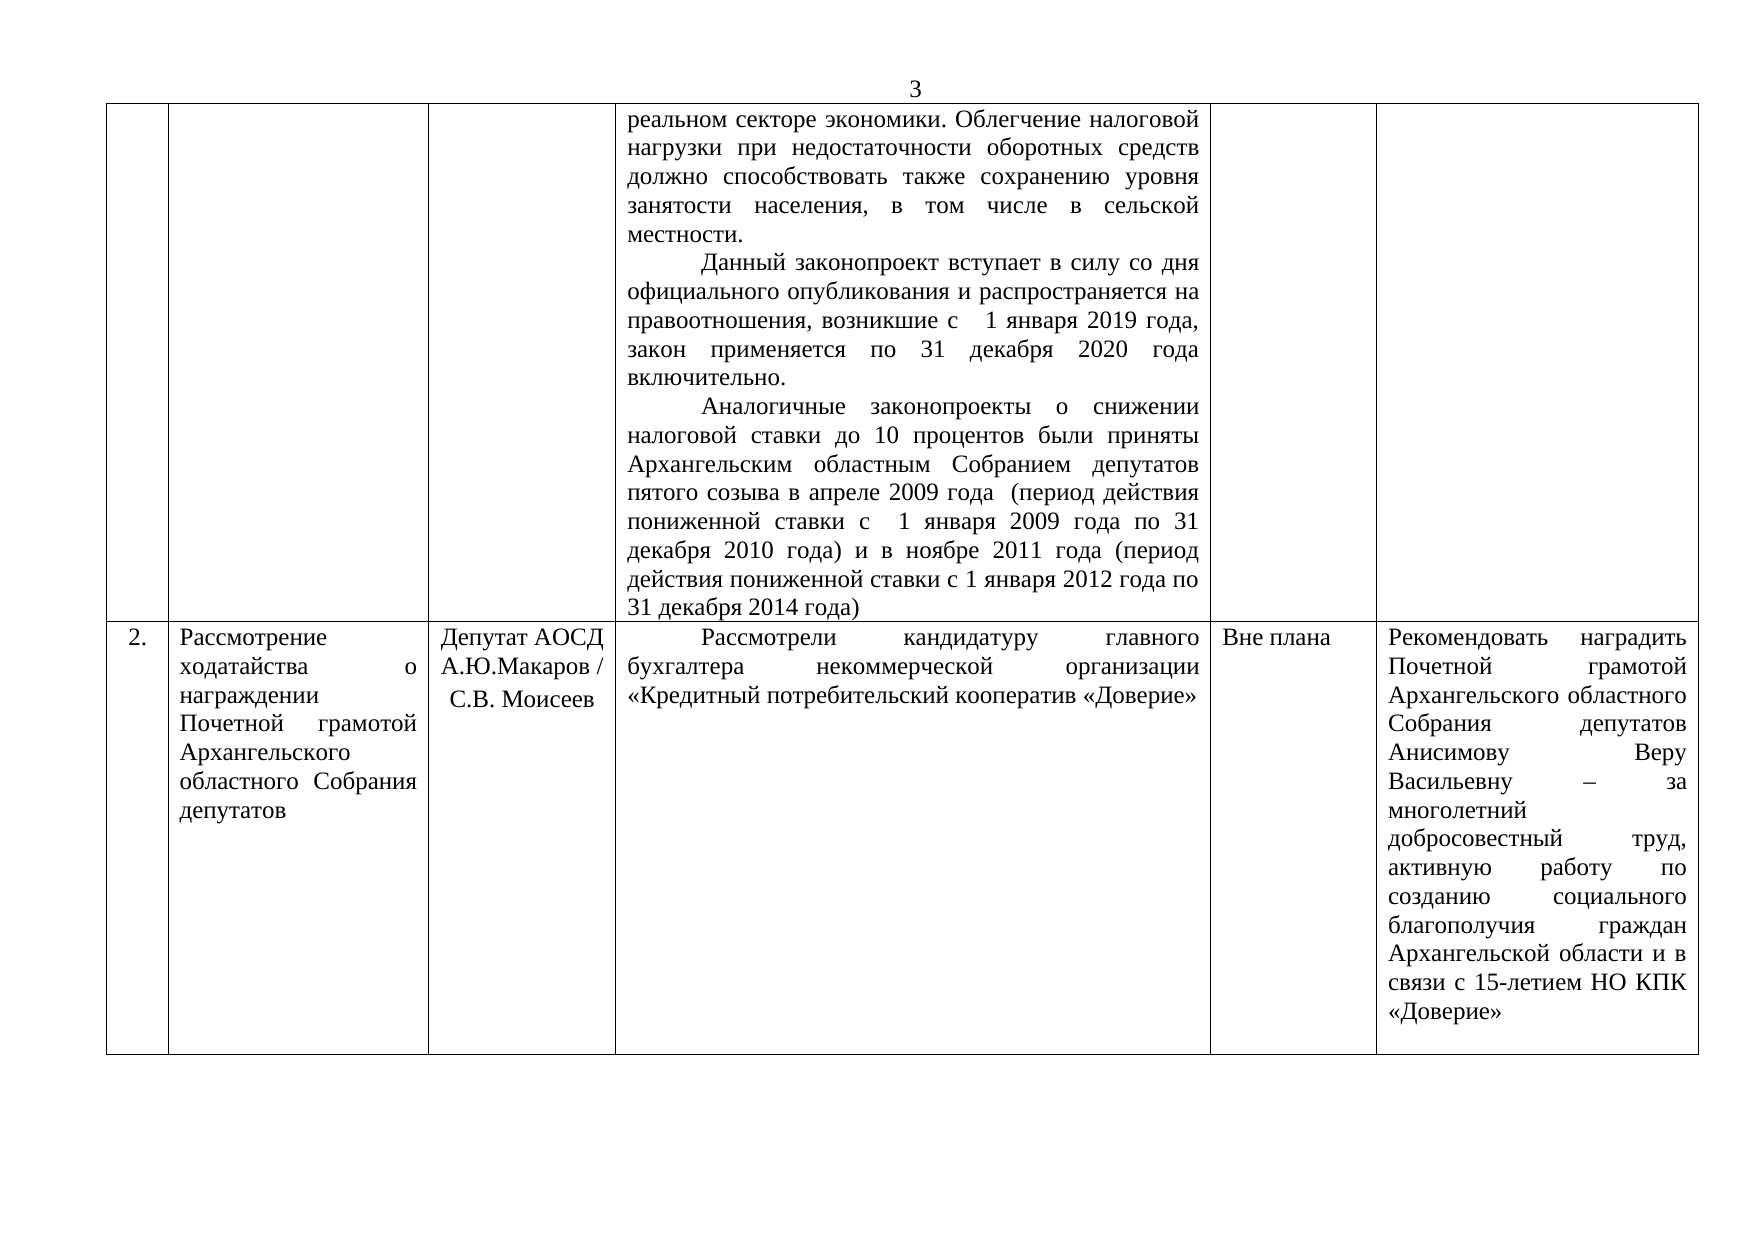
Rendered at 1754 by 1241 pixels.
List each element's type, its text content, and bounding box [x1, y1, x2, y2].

table_cell Рассмотрение ходатайства о награждении Почетной грамотой Архангельского областного Собрания депутатов [169, 622, 428, 1053]
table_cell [429, 104, 615, 621]
table_cell Рекомендовать наградить Почетной грамотой Архангельского областного Собрания депутатов Анисимову Веру Васильевну – за многолетний добросовестный труд, активную работу по созданию социального благополучия граждан Архангельской области и в связи с 15-летием НО КПК «Доверие» [1377, 622, 1698, 1053]
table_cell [616, 104, 1210, 621]
table_cell Рассмотрели кандидатуру главного бухгалтера некоммерческой организации «Кредитный потребительский кооператив «Доверие» [616, 622, 1210, 1053]
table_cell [1377, 104, 1698, 621]
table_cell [169, 104, 428, 621]
table_cell 2. [107, 622, 168, 1053]
table_cell Вне плана [1211, 622, 1376, 1053]
table_cell 1. [107, 104, 168, 621]
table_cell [1211, 104, 1376, 621]
table_cell Депутат АОСД А.Ю.Макаров / С.В. Моисеев [429, 622, 615, 1053]
